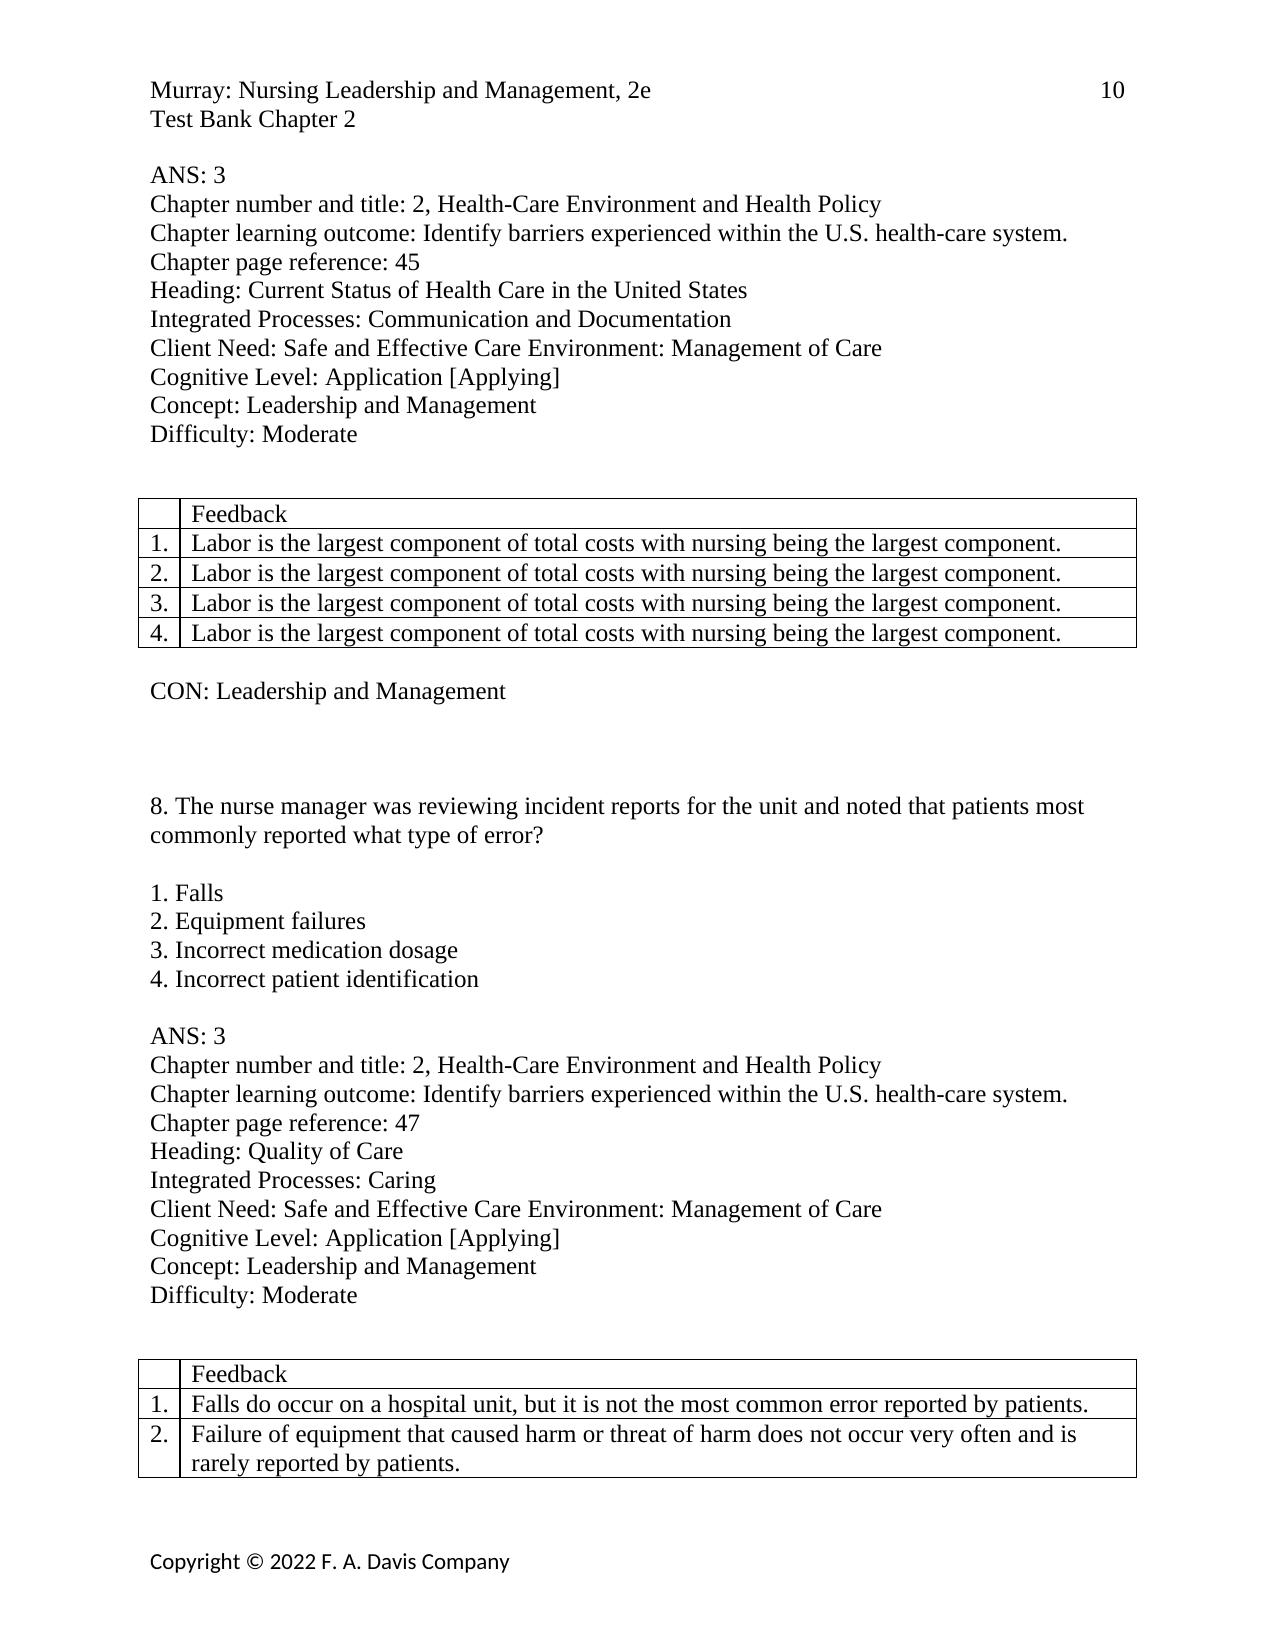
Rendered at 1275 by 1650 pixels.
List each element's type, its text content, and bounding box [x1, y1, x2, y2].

text 4. Incorrect patient identification [150, 964, 1125, 993]
text ANS: 3 [150, 161, 1125, 189]
text Heading: Current Status of Health Care in the United States [150, 276, 1125, 304]
table_cell 2. [139, 558, 179, 587]
text 3. Incorrect medication dosage [150, 935, 1125, 964]
text Chapter number and title: 2, Health-Care Environment and Health Policy [150, 189, 1125, 218]
table_header [139, 499, 179, 527]
table_cell Failure of equipment that caused harm or threat of harm does not occur very often and is rarely reported by patients. [181, 1419, 1136, 1477]
text Client Need: Safe and Effective Care Environment: Management of Care [150, 333, 1125, 362]
text 2. Equipment failures [150, 906, 1125, 935]
text Integrated Processes: Communication and Documentation [150, 304, 1125, 333]
text Client Need: Safe and Effective Care Environment: Management of Care [150, 1194, 1125, 1223]
table_cell Labor is the largest component of total costs with nursing being the largest component. [181, 618, 1136, 647]
table_cell Falls do occur on a hospital unit, but it is not the most common error reported by patients. [181, 1389, 1136, 1418]
text ANS: 3 [150, 1021, 1125, 1050]
text CON: Leadership and Management [150, 676, 1125, 705]
text Chapter learning outcome: Identify barriers experienced within the U.S. health-care system. [150, 218, 1125, 247]
text 1. Falls [150, 878, 1125, 906]
table_cell Labor is the largest component of total costs with nursing being the largest component. [181, 588, 1136, 617]
text Concept: Leadership and Management [150, 1251, 1125, 1280]
table_cell Labor is the largest component of total costs with nursing being the largest component. [181, 558, 1136, 587]
table_header Feedback [181, 499, 1136, 527]
text Difficulty: Moderate [150, 419, 1125, 448]
text Cognitive Level: Application [Applying] [150, 362, 1125, 391]
table_cell 1. [139, 529, 179, 557]
text Integrated Processes: Caring [150, 1165, 1125, 1194]
table_header [139, 1360, 179, 1388]
text Difficulty: Moderate [150, 1280, 1125, 1309]
table_cell 1. [139, 1389, 179, 1418]
text 8. The nurse manager was reviewing incident reports for the unit and noted that patients most commonly reported what type of error? [150, 791, 1125, 849]
table_header Feedback [181, 1360, 1136, 1388]
text Heading: Quality of Care [150, 1136, 1125, 1165]
text Chapter number and title: 2, Health-Care Environment and Health Policy [150, 1050, 1125, 1079]
table_cell 2. [139, 1419, 179, 1477]
table_cell Labor is the largest component of total costs with nursing being the largest component. [181, 529, 1136, 557]
text Concept: Leadership and Management [150, 391, 1125, 419]
table_cell 3. [139, 588, 179, 617]
text Cognitive Level: Application [Applying] [150, 1223, 1125, 1251]
text Chapter page reference: 47 [150, 1108, 1125, 1136]
table_cell 4. [139, 618, 179, 647]
text Chapter page reference: 45 [150, 247, 1125, 276]
text Chapter learning outcome: Identify barriers experienced within the U.S. health-care system. [150, 1079, 1125, 1108]
